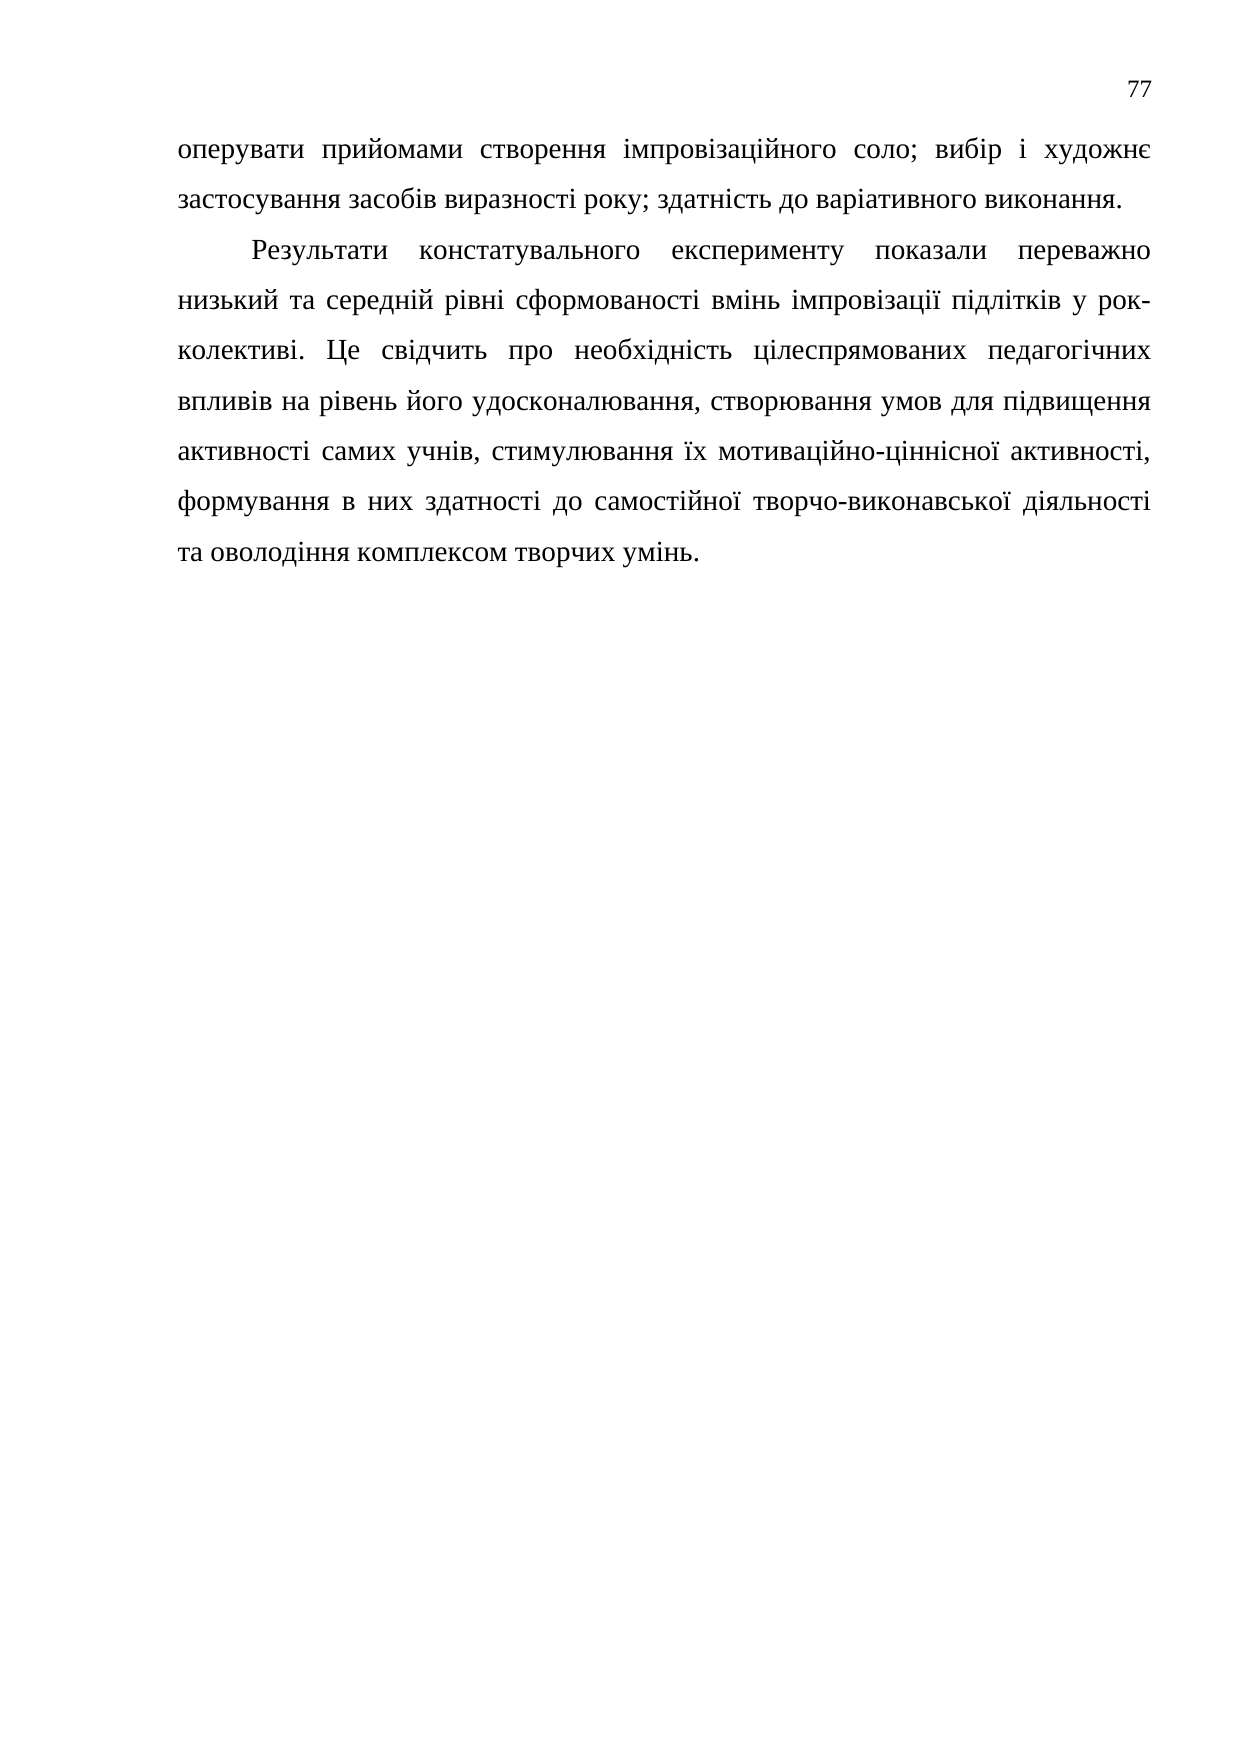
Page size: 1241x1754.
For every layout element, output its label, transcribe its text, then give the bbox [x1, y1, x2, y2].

text Результати констатувального експерименту показали переважно низький та середній рівні сформованості вмінь імпровізації підлітків у рок-колективі. Це свідчить про необхідність цілеспрямованих педагогічних впливів на рівень його удосконалювання, створювання умов для підвищення активності самих учнів, стимулювання їх мотиваційно-ціннісної активності, формування в них здатності до самостійної творчо-виконавської діяльності та оволодіння комплексом творчих умінь. [177, 232, 1152, 567]
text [177, 131, 1152, 215]
